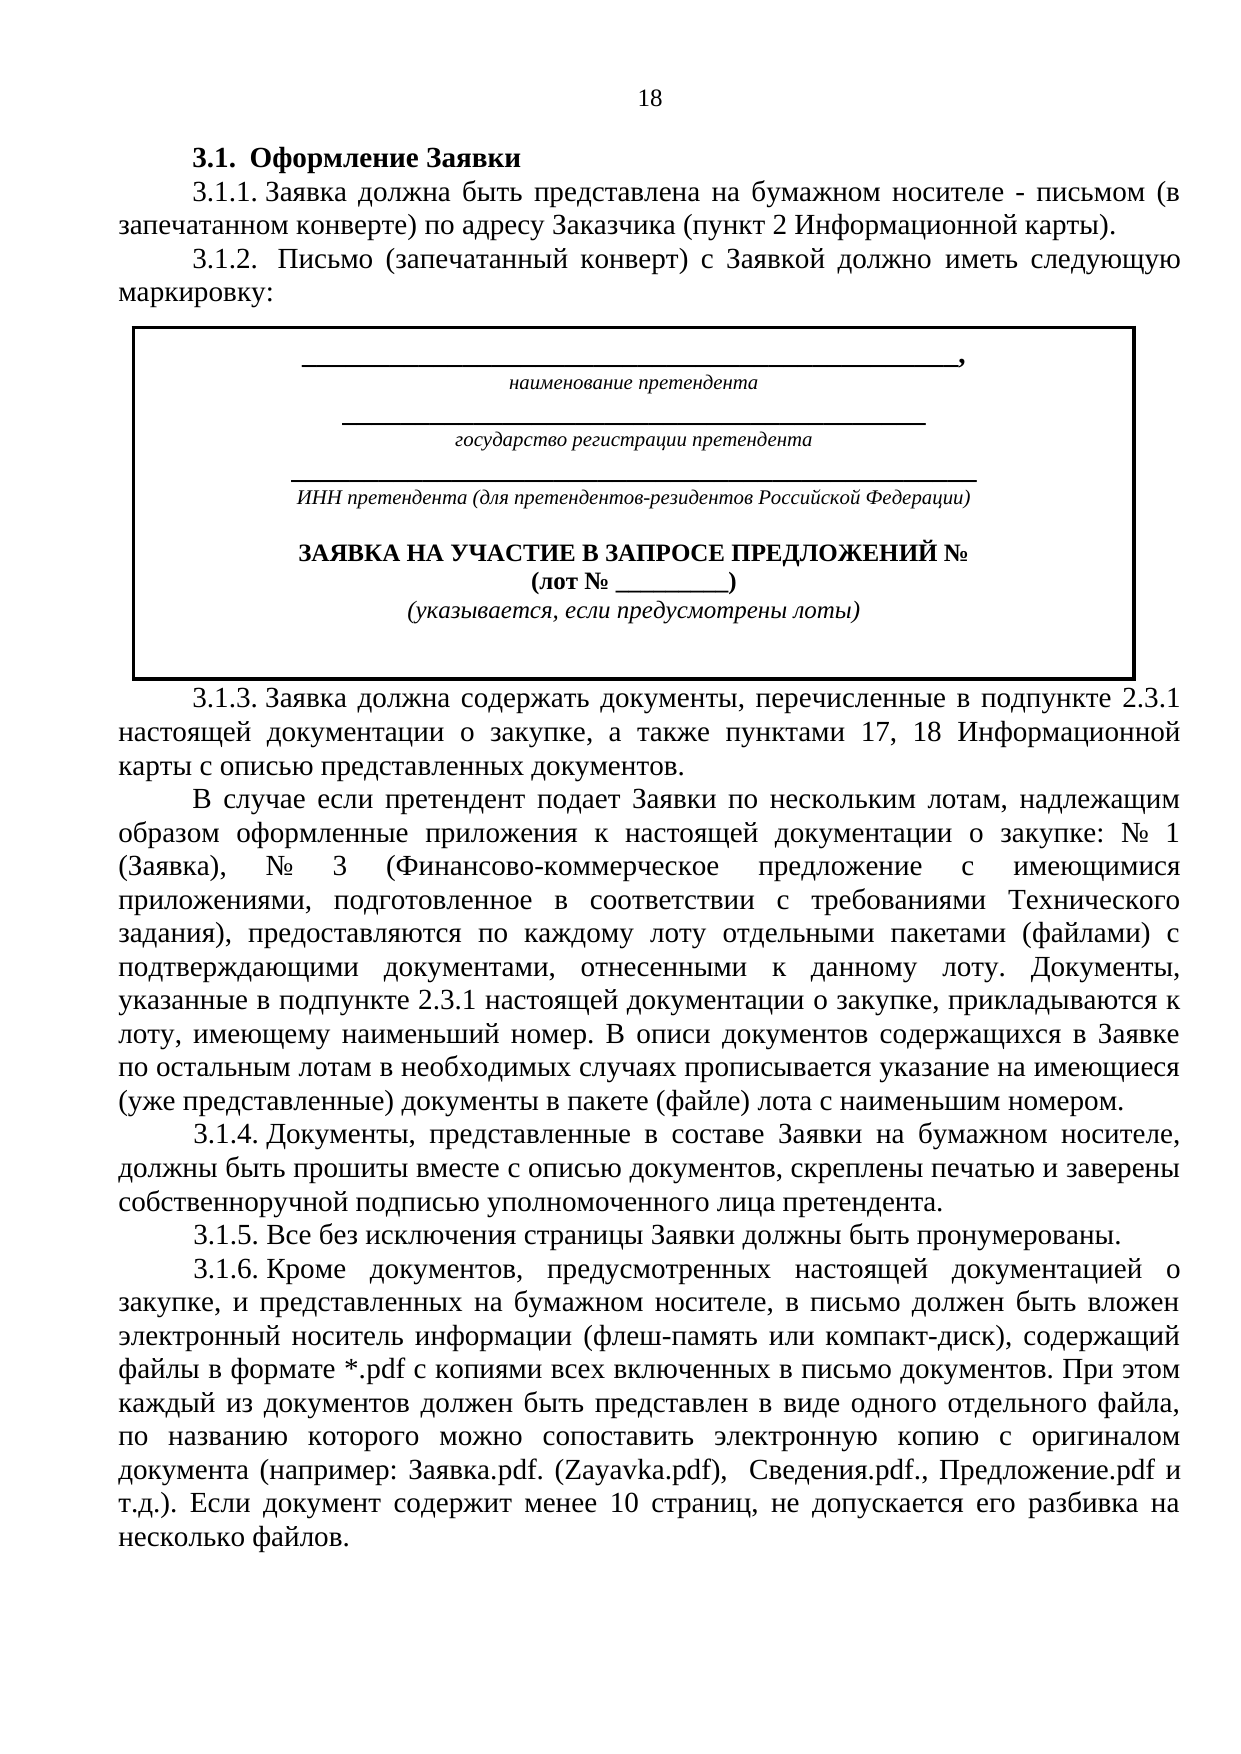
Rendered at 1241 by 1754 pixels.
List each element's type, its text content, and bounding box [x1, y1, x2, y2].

list Документы, представленные в составе Заявки на бумажном носителе, должны быть прошиты вместе с описью документов, скреплены печатью и заверены собственноручной подписью уполномоченного лица претендента. [118, 1117, 1181, 1217]
list Все без исключения страницы Заявки должны быть пронумерованы. [118, 1217, 1181, 1251]
list Заявка должна быть представлена на бумажном носителе - письмом (в запечатанном конверте) по адресу Заказчика (пункт 2 Информационной карты). [118, 174, 1181, 241]
list Кроме документов, предусмотренных настоящей документацией о закупке, и представленных на бумажном носителе, в письмо должен быть вложен электронный носитель информации (флеш-память или компакт-диск), содержащий файлы в формате *.pdf с копиями всех включенных в письмо документов. При этом каждый из документов должен быть представлен в виде одного отдельного файла, по названию которого можно сопоставить электронную копию с оригиналом документа (например: Заявка.pdf. (Zayavka.pdf), Сведения.pdf., Предложение.pdf и т.д.). Если документ содержит менее 10 страниц, не допускается его разбивка на несколько файлов. [118, 1251, 1181, 1553]
list Письмо (запечатанный конверт) с Заявкой должно иметь следующую маркировку: [118, 241, 1181, 308]
subtitle Оформление Заявки [118, 140, 1181, 174]
text В случае если претендент подает Заявки по нескольким лотам, надлежащим образом оформленные приложения к настоящей документации о закупке: № 1 (Заявка), № 3 (Финансово-коммерческое предложение с имеющимися приложениями, подготовленное в соответствии с требованиями Технического задания), предоставляются по каждому лоту отдельными пакетами (файлами) с подтверждающими документами, отнесенными к данному лоту. Документы, указанные в подпункте 2.3.1 настоящей документации о закупке, прикладываются к лоту, имеющему наименьший номер. В описи документов содержащихся в Заявке по остальным лотам в необходимых случаях прописывается указание на имеющиеся (уже представленные) документы в пакете (файле) лота с наименьшим номером. [118, 781, 1181, 1117]
list Заявка должна содержать документы, перечисленные в подпункте 2.3.1 настоящей документации о закупке, а также пунктами 17, 18 Информационной карты с описью представленных документов. [118, 341, 1181, 781]
